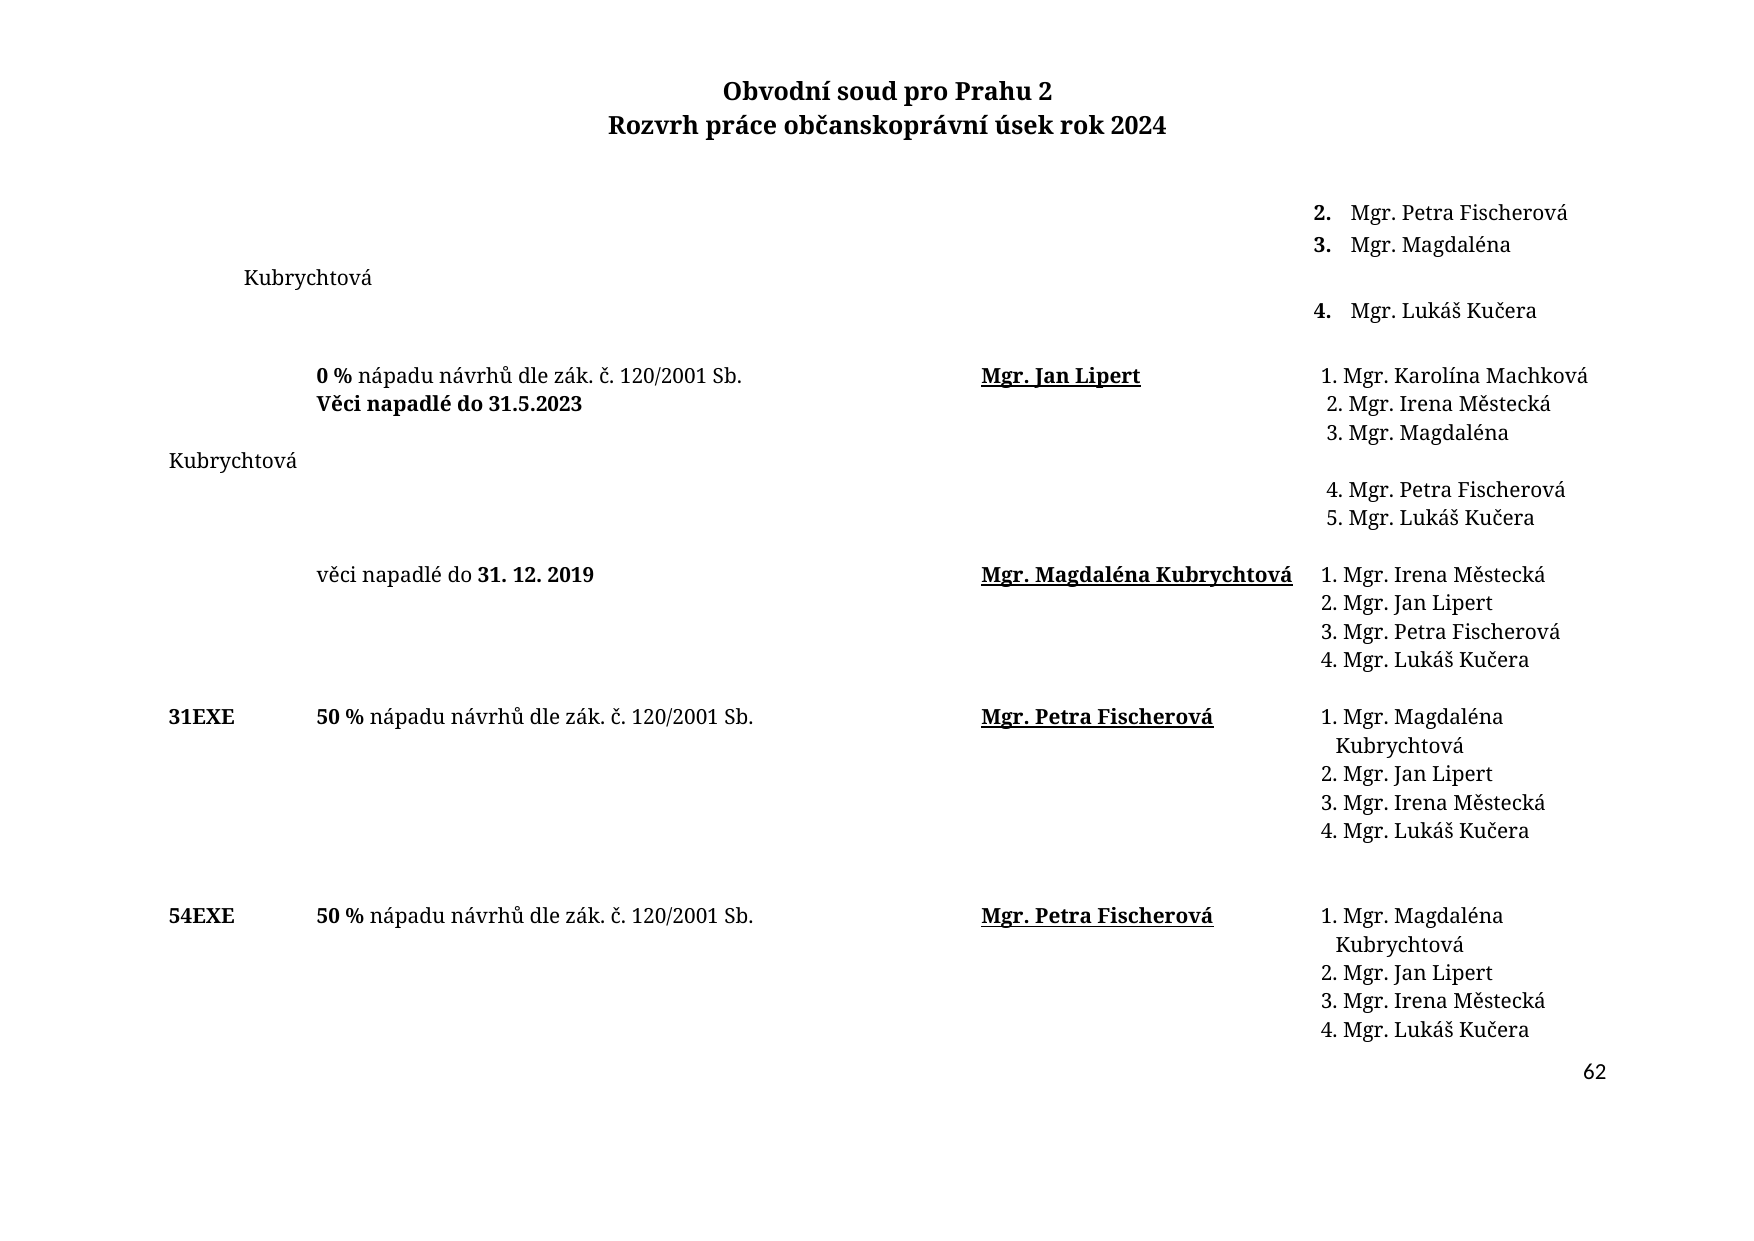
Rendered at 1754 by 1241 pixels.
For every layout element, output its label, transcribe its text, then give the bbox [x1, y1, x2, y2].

text 3. Mgr. Petra Fischerová [169, 617, 1606, 645]
text 4. Mgr. Lukáš Kučera [169, 1015, 1606, 1043]
text 2. Mgr. Jan Lipert [169, 958, 1606, 987]
text 31EXE 50 % nápadu návrhů dle zák. č. 120/2001 Sb. Mgr. Petra Fischerová 1. Mgr. Magdaléna Kubrychtová [169, 702, 1606, 759]
text 2. Mgr. Jan Lipert [169, 759, 1606, 788]
text 5. Mgr. Lukáš Kučera [169, 503, 1606, 532]
list Mgr. Lukáš Kučera [244, 296, 1606, 324]
text 4. Mgr. Petra Fischerová [169, 475, 1606, 503]
text 0 % nápadu návrhů dle zák. č. 120/2001 Sb. Mgr. Jan Lipert 1. Mgr. Karolína Machková [169, 361, 1606, 389]
text věci napadlé do 31. 12. 2019 Mgr. Magdaléna Kubrychtová 1. Mgr. Irena Městecká [169, 560, 1606, 588]
text 54EXE 50 % nápadu návrhů dle zák. č. 120/2001 Sb. Mgr. Petra Fischerová 1. Mgr. Magdaléna Kubrychtová [169, 901, 1606, 958]
text Věci napadlé do 31.5.2023 2. Mgr. Irena Městecká [169, 389, 1606, 418]
text 4. Mgr. Lukáš Kučera [169, 816, 1606, 844]
list Mgr. Magdaléna Kubrychtová [244, 231, 1606, 292]
list Mgr. Petra Fischerová [244, 198, 1606, 226]
text 3. Mgr. Magdaléna Kubrychtová [169, 418, 1606, 475]
text 4. Mgr. Lukáš Kučera [169, 645, 1606, 674]
text 3. Mgr. Irena Městecká [169, 987, 1606, 1015]
text 2. Mgr. Jan Lipert [169, 588, 1606, 617]
text 3. Mgr. Irena Městecká [169, 788, 1606, 816]
